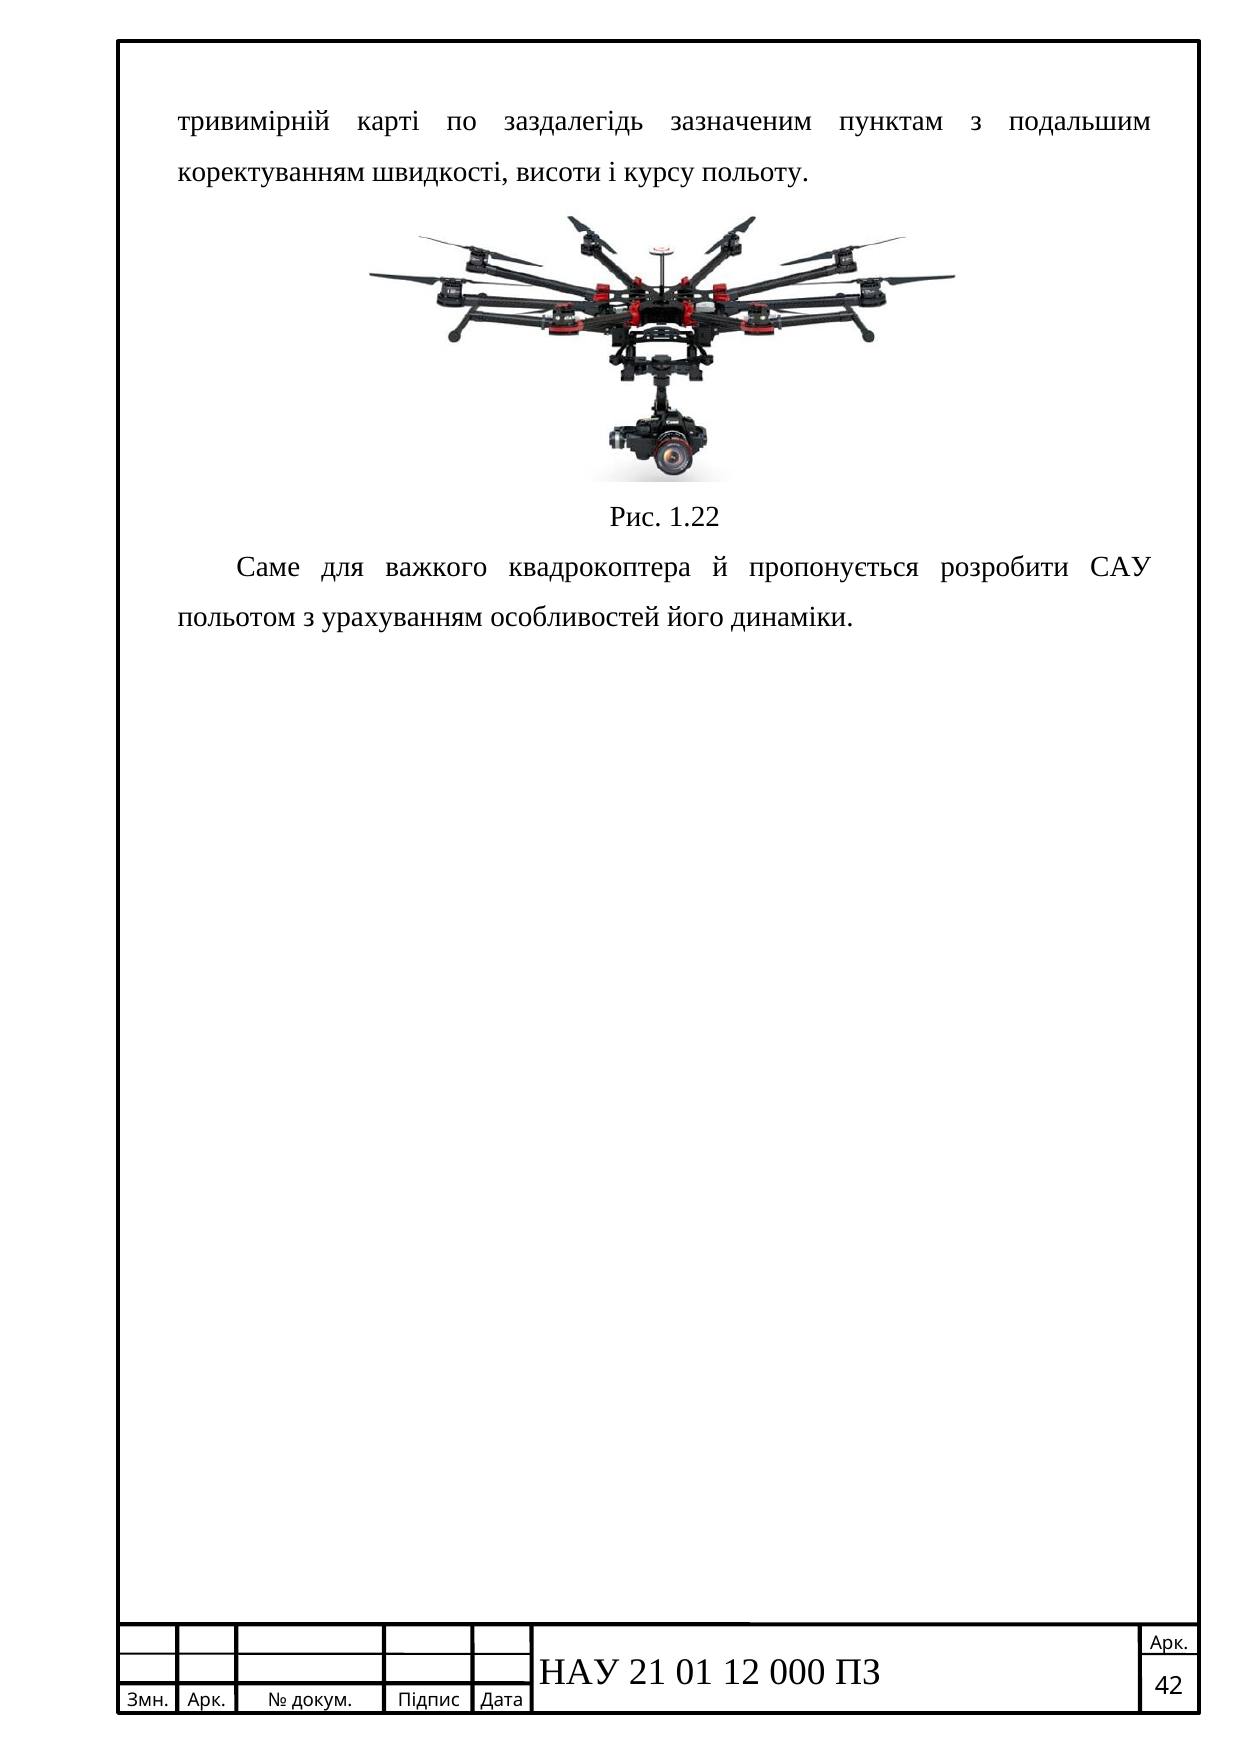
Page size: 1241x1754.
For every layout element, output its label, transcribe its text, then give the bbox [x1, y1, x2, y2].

picture [364, 204, 965, 482]
text Саме для важкого квадрокоптера й пропонується розробити САУ польотом з урахуванням особливостей його динаміки. [177, 549, 1152, 633]
text Рис. 1.22 [177, 499, 1152, 532]
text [177, 103, 1152, 187]
